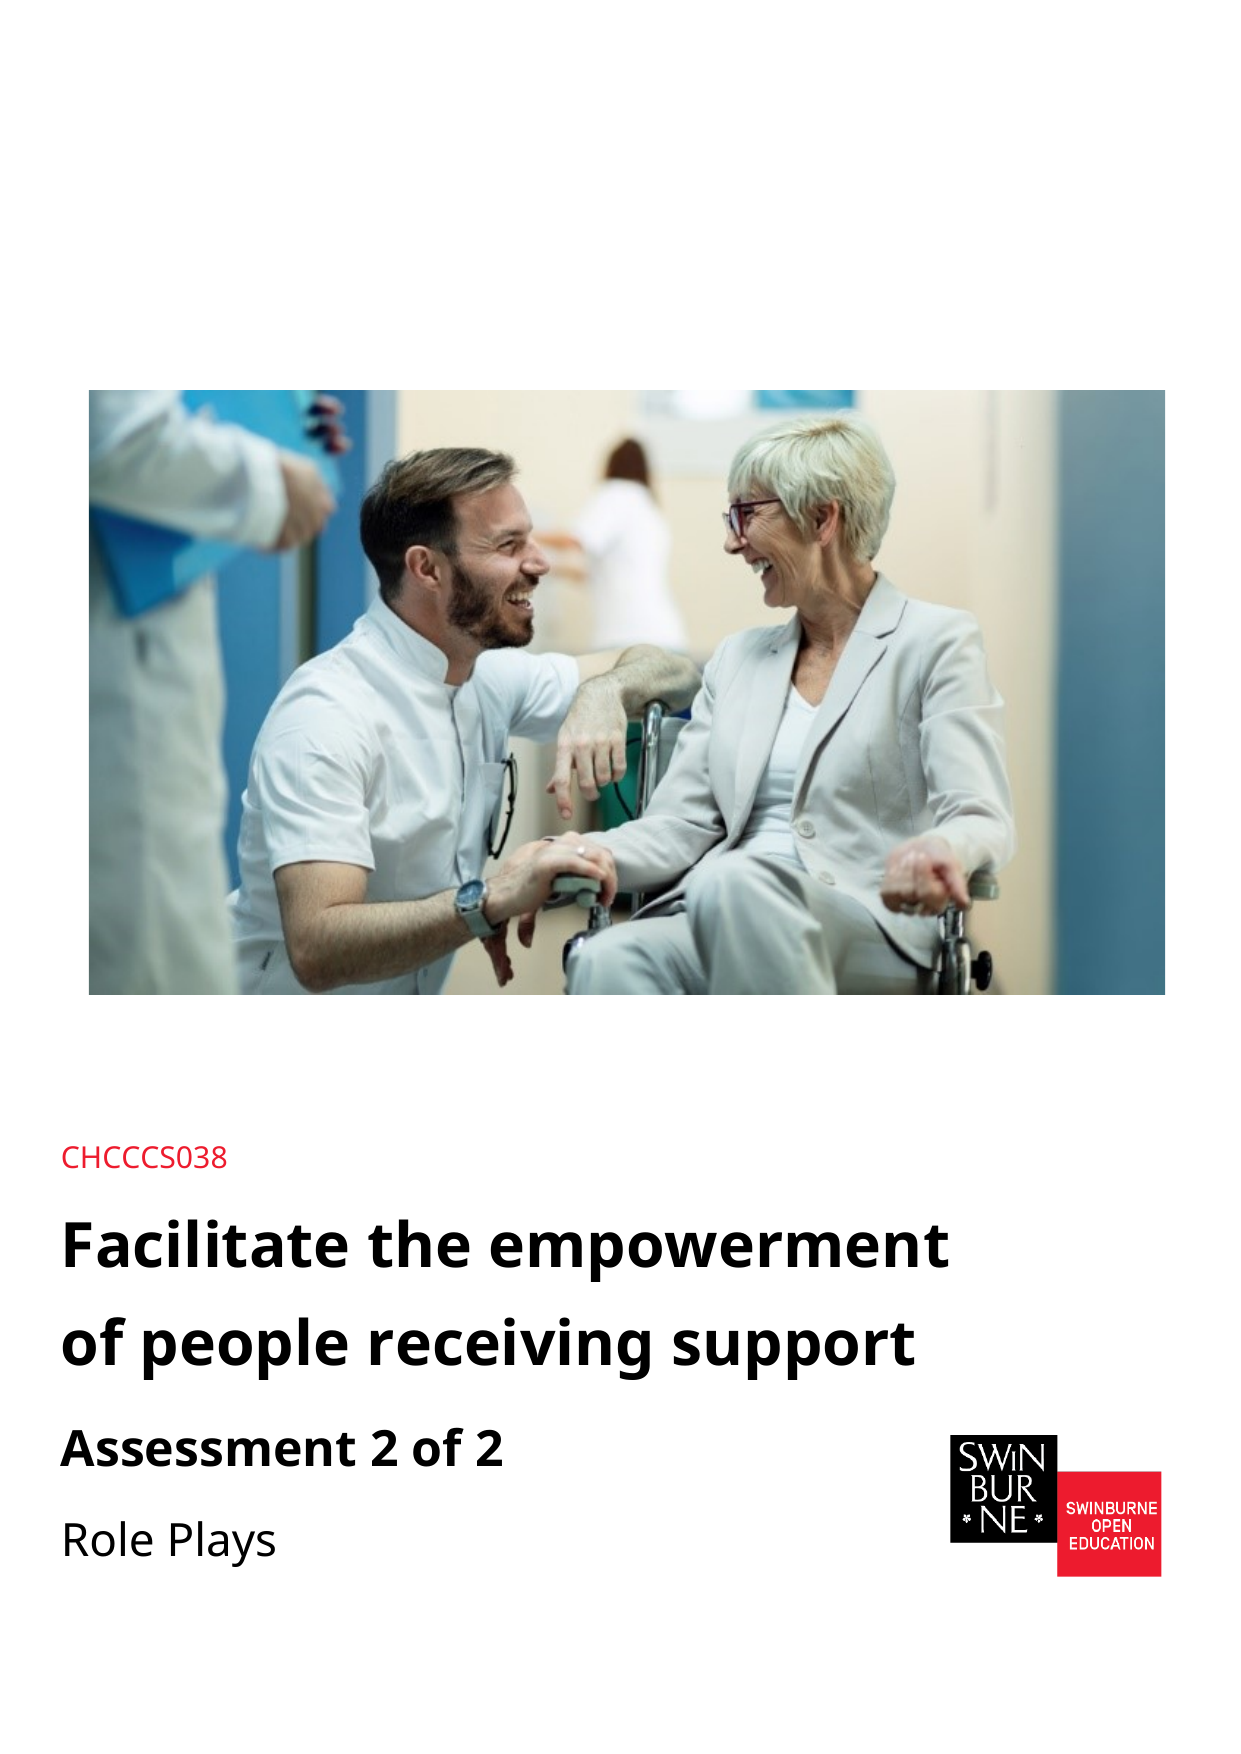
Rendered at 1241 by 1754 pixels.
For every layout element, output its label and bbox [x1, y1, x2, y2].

picture [948, 1435, 1162, 1576]
picture [88, 390, 1166, 995]
